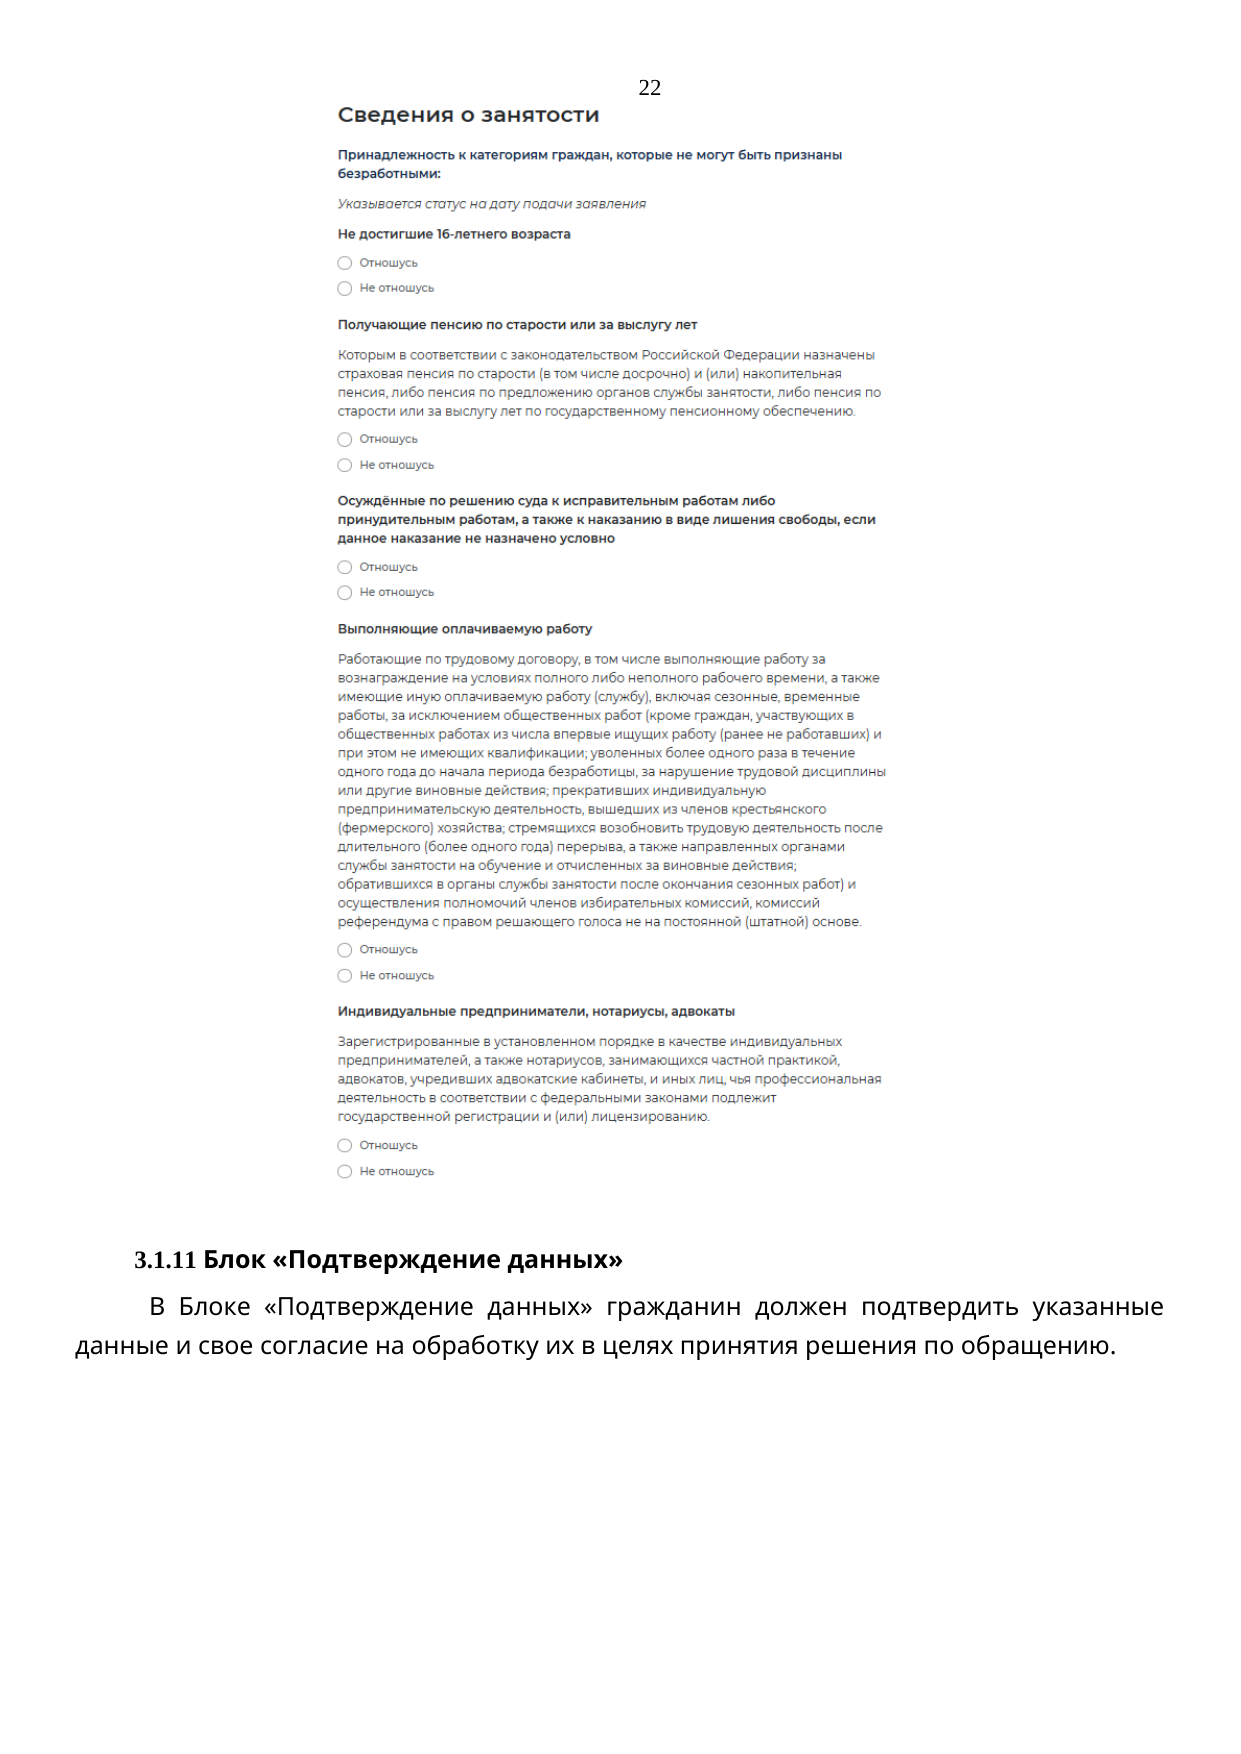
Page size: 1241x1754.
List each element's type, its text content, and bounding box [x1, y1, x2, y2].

text В Блоке «Подтверждение данных» гражданин должен подтвердить указанные данные и свое согласие на обработку их в целях принятия решения по обращению. [75, 1288, 1165, 1361]
subtitle Блок «Подтверждение данных» [60, 1242, 1165, 1276]
picture [328, 100, 912, 1195]
